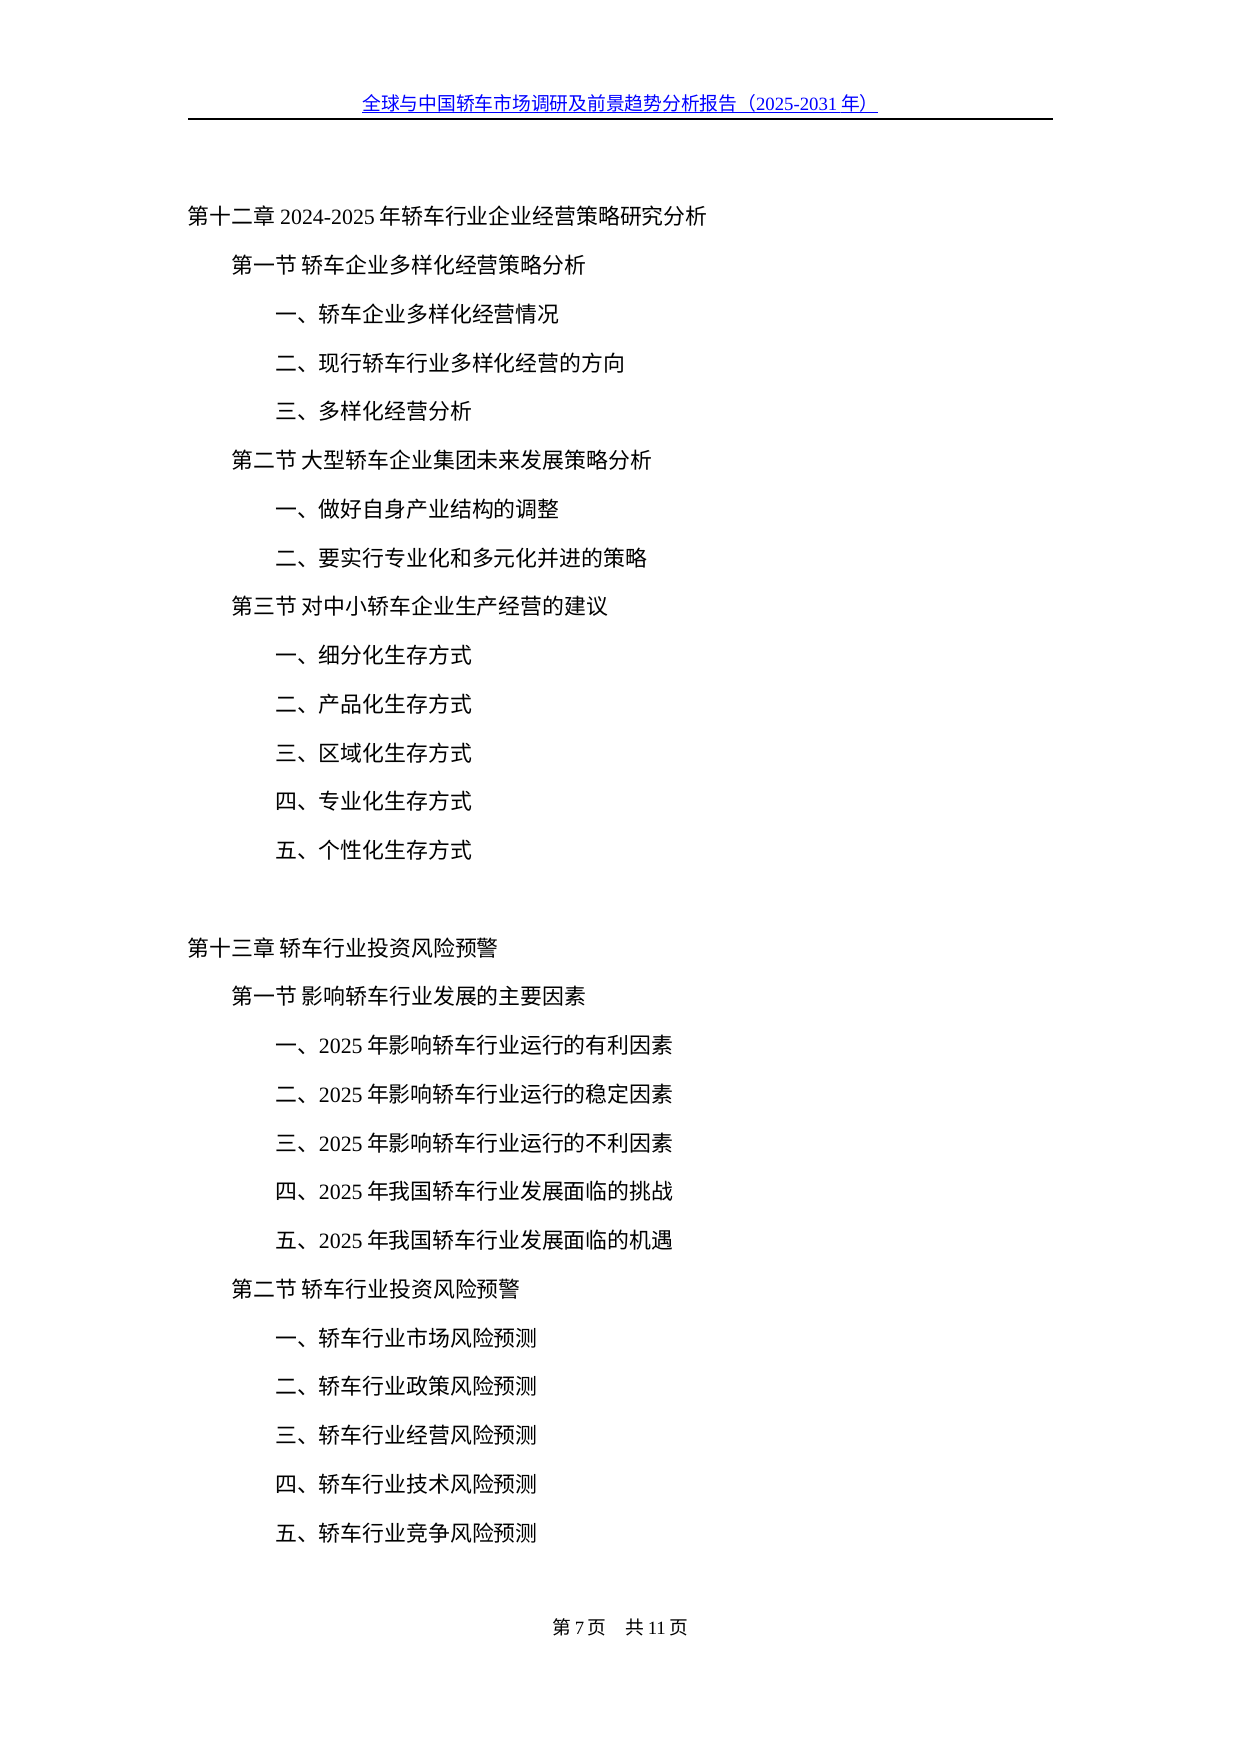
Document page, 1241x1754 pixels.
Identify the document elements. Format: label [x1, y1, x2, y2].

text [187, 150, 1053, 1548]
